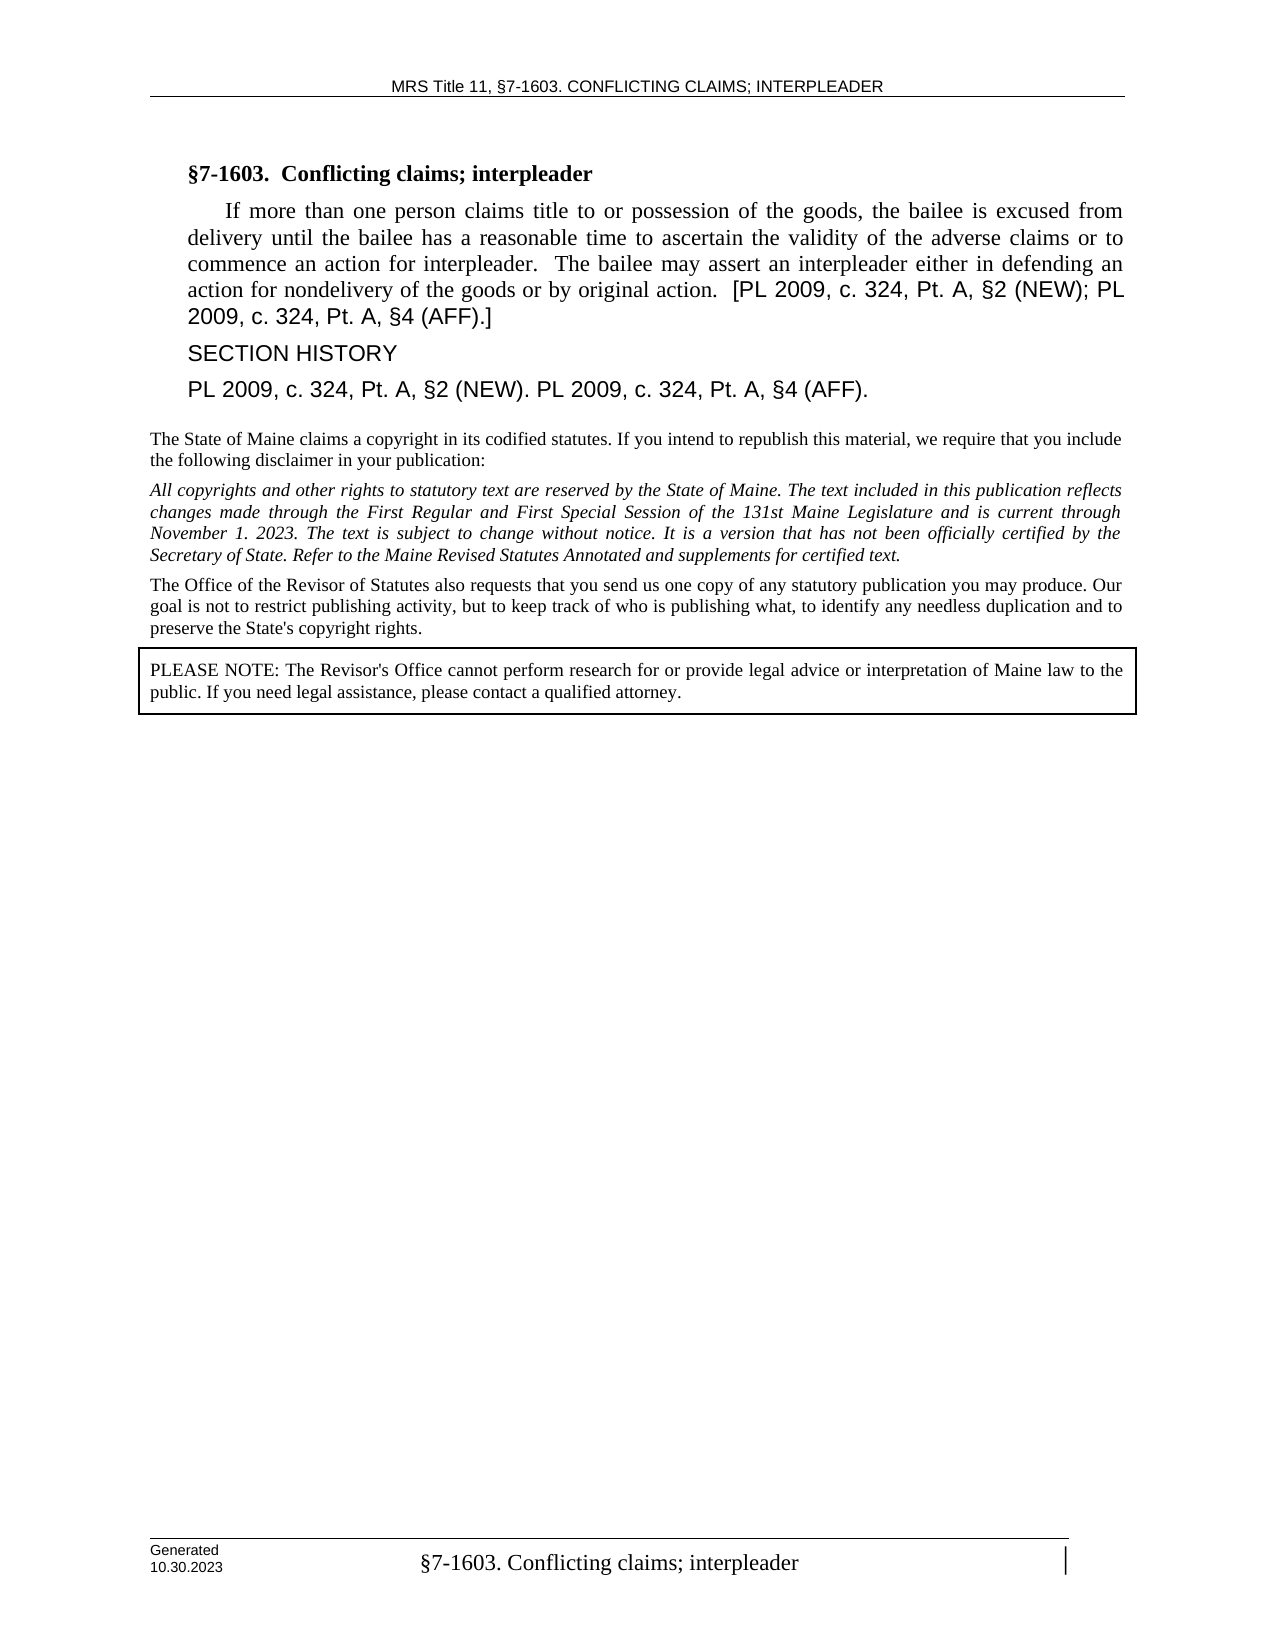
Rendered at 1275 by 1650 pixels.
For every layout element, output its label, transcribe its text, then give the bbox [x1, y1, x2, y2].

text §7-1603. Conflicting claims; interpleader [187, 160, 1125, 187]
text PL 2009, c. 324, Pt. A, §2 (NEW). PL 2009, c. 324, Pt. A, §4 (AFF). [187, 376, 1125, 403]
text If more than one person claims title to or possession of the goods, the bailee is excused from delivery until the bailee has a reasonable time to ascertain the validity of the adverse claims or to commence an action for interpleader. The bailee may assert an interpleader either in defending an action for nondelivery of the goods or by original action. [PL 2009, c. 324, Pt. A, §2 (NEW); PL 2009, c. 324, Pt. A, §4 (AFF).] [187, 197, 1125, 329]
text The Office of the Revisor of Statutes also requests that you send us one copy of any statutory publication you may produce. Our goal is not to restrict publishing activity, but to keep track of who is publishing what, to identify any needless duplication and to preserve the State's copyright rights. [150, 574, 1125, 638]
text SECTION HISTORY [187, 339, 1125, 366]
text PLEASE NOTE: The Revisor's Office cannot perform research for or provide legal advice or interpretation of Maine law to the public. If you need legal assistance, please contact a qualified attorney. [140, 649, 1135, 713]
text All copyrights and other rights to statutory text are reserved by the State of Maine. The text included in this publication reflects changes made through the First Regular and First Special Session of the 131st Maine Legislature and is current through November 1. 2023 . The text is subject to change without notice. It is a version that has not been officially certified by the Secretary of State. Refer to the Maine Revised Statutes Annotated and supplements for certified text. [150, 479, 1125, 565]
text The State of Maine claims a copyright in its codified statutes. If you intend to republish this material, we require that you include the following disclaimer in your publication: [150, 428, 1125, 471]
